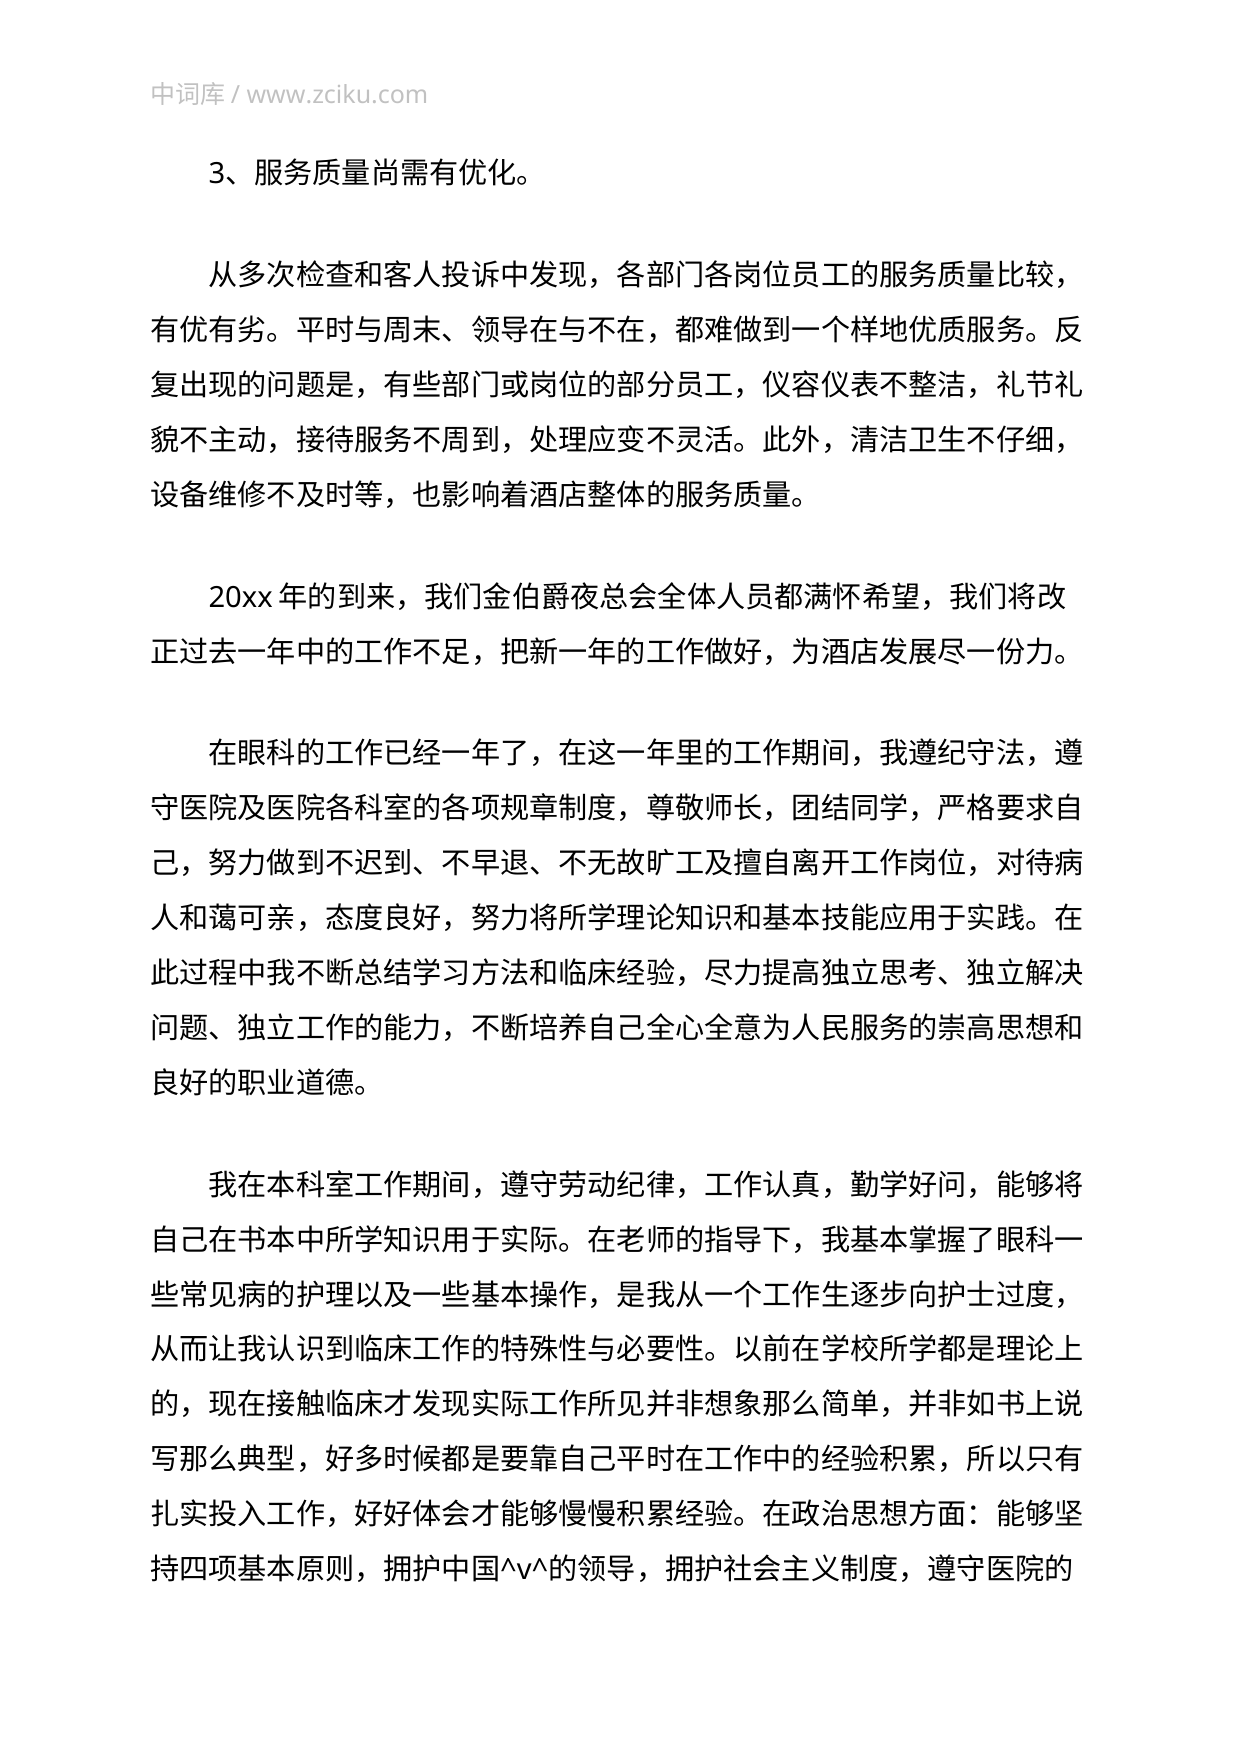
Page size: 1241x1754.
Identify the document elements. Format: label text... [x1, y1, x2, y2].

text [150, 1161, 1090, 1588]
text 20xx年的到来，我们金伯爵夜总会全体人员都满怀希望，我们将改正过去一年中的工作不足，把新一年的工作做好，为酒店发展尽一份力。 [150, 573, 1090, 671]
text 从多次检查和客人投诉中发现，各部门各岗位员工的服务质量比较，有优有劣。平时与周末、领导在与不在，都难做到一个样地优质服务。反复出现的问题是，有些部门或岗位的部分员工，仪容仪表不整洁，礼节礼貌不主动，接待服务不周到，处理应变不灵活。此外，清洁卫生不仔细，设备维修不及时等，也影响着酒店整体的服务质量。 [150, 252, 1090, 514]
text 3、服务质量尚需有优化。 [150, 150, 1090, 192]
text 在眼科的工作已经一年了，在这一年里的工作期间，我遵纪守法，遵守医院及医院各科室的各项规章制度，尊敬师长，团结同学，严格要求自己，努力做到不迟到、不早退、不无故旷工及擅自离开工作岗位，对待病人和蔼可亲，态度良好，努力将所学理论知识和基本技能应用于实践。在此过程中我不断总结学习方法和临床经验，尽力提高独立思考、独立解决问题、独立工作的能力，不断培养自己全心全意为人民服务的崇高思想和良好的职业道德。 [150, 730, 1090, 1102]
